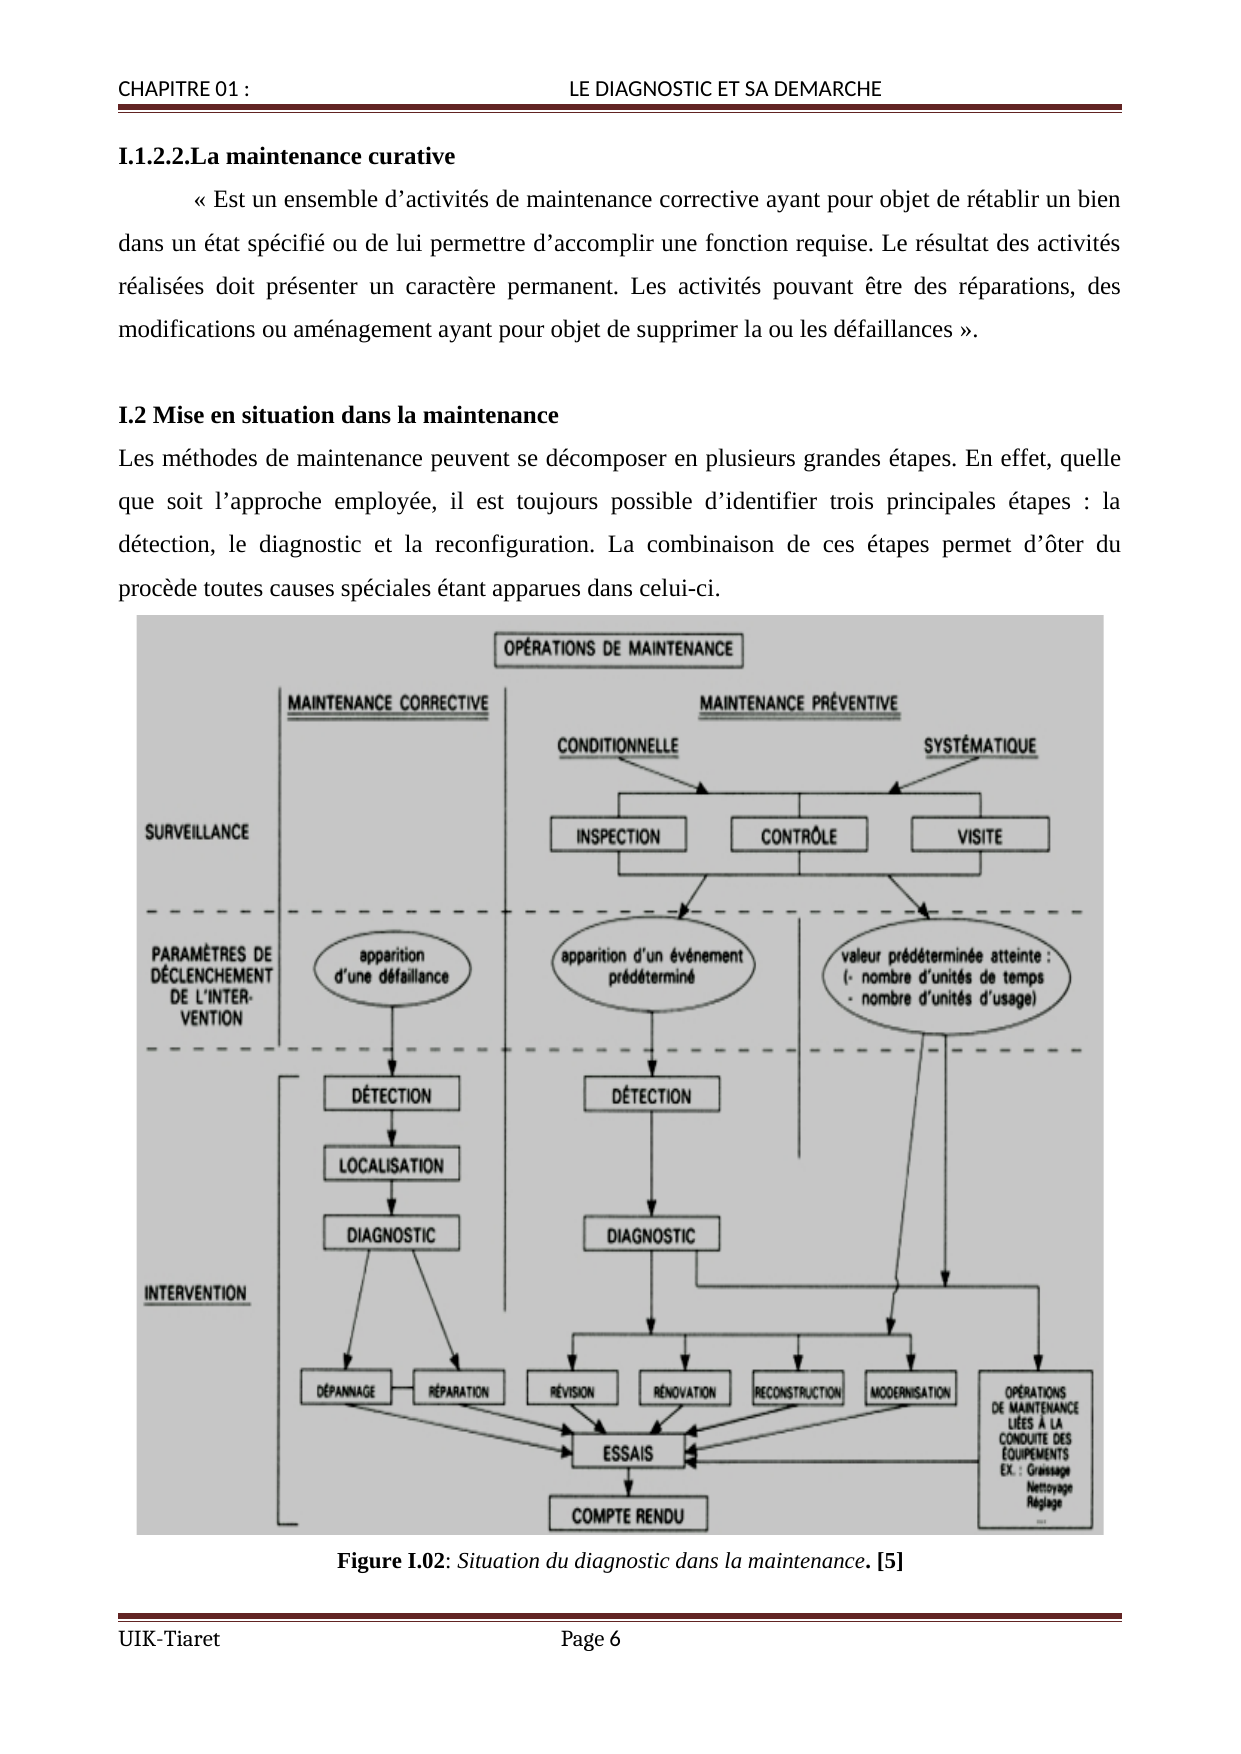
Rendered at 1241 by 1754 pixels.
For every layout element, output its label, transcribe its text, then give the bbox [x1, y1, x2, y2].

text I.1.2.2.La maintenance curative [118, 141, 1122, 170]
picture [136, 615, 1104, 1535]
text « Est un ensemble d’activités de maintenance corrective ayant pour objet de rétablir un bien dans un état spécifié ou de lui permettre d’accomplir une fonction requise. Le résultat des activités réalisées doit présenter un caractère permanent. Les activités pouvant être des réparations, des modifications ou aménagement ayant pour objet de supprimer la ou les défaillances ». [118, 184, 1122, 343]
text I.2 Mise en situation dans la maintenance [118, 400, 1122, 429]
text Les méthodes de maintenance peuvent se décomposer en plusieurs grandes étapes. En effet, quelle que soit l’approche employée, il est toujours possible d’identifier trois principales étapes : la détection, le diagnostic et la reconfiguration. La combinaison de ces étapes permet d’ôter du procède toutes causes spéciales étant apparues dans celui-ci. [118, 443, 1122, 601]
